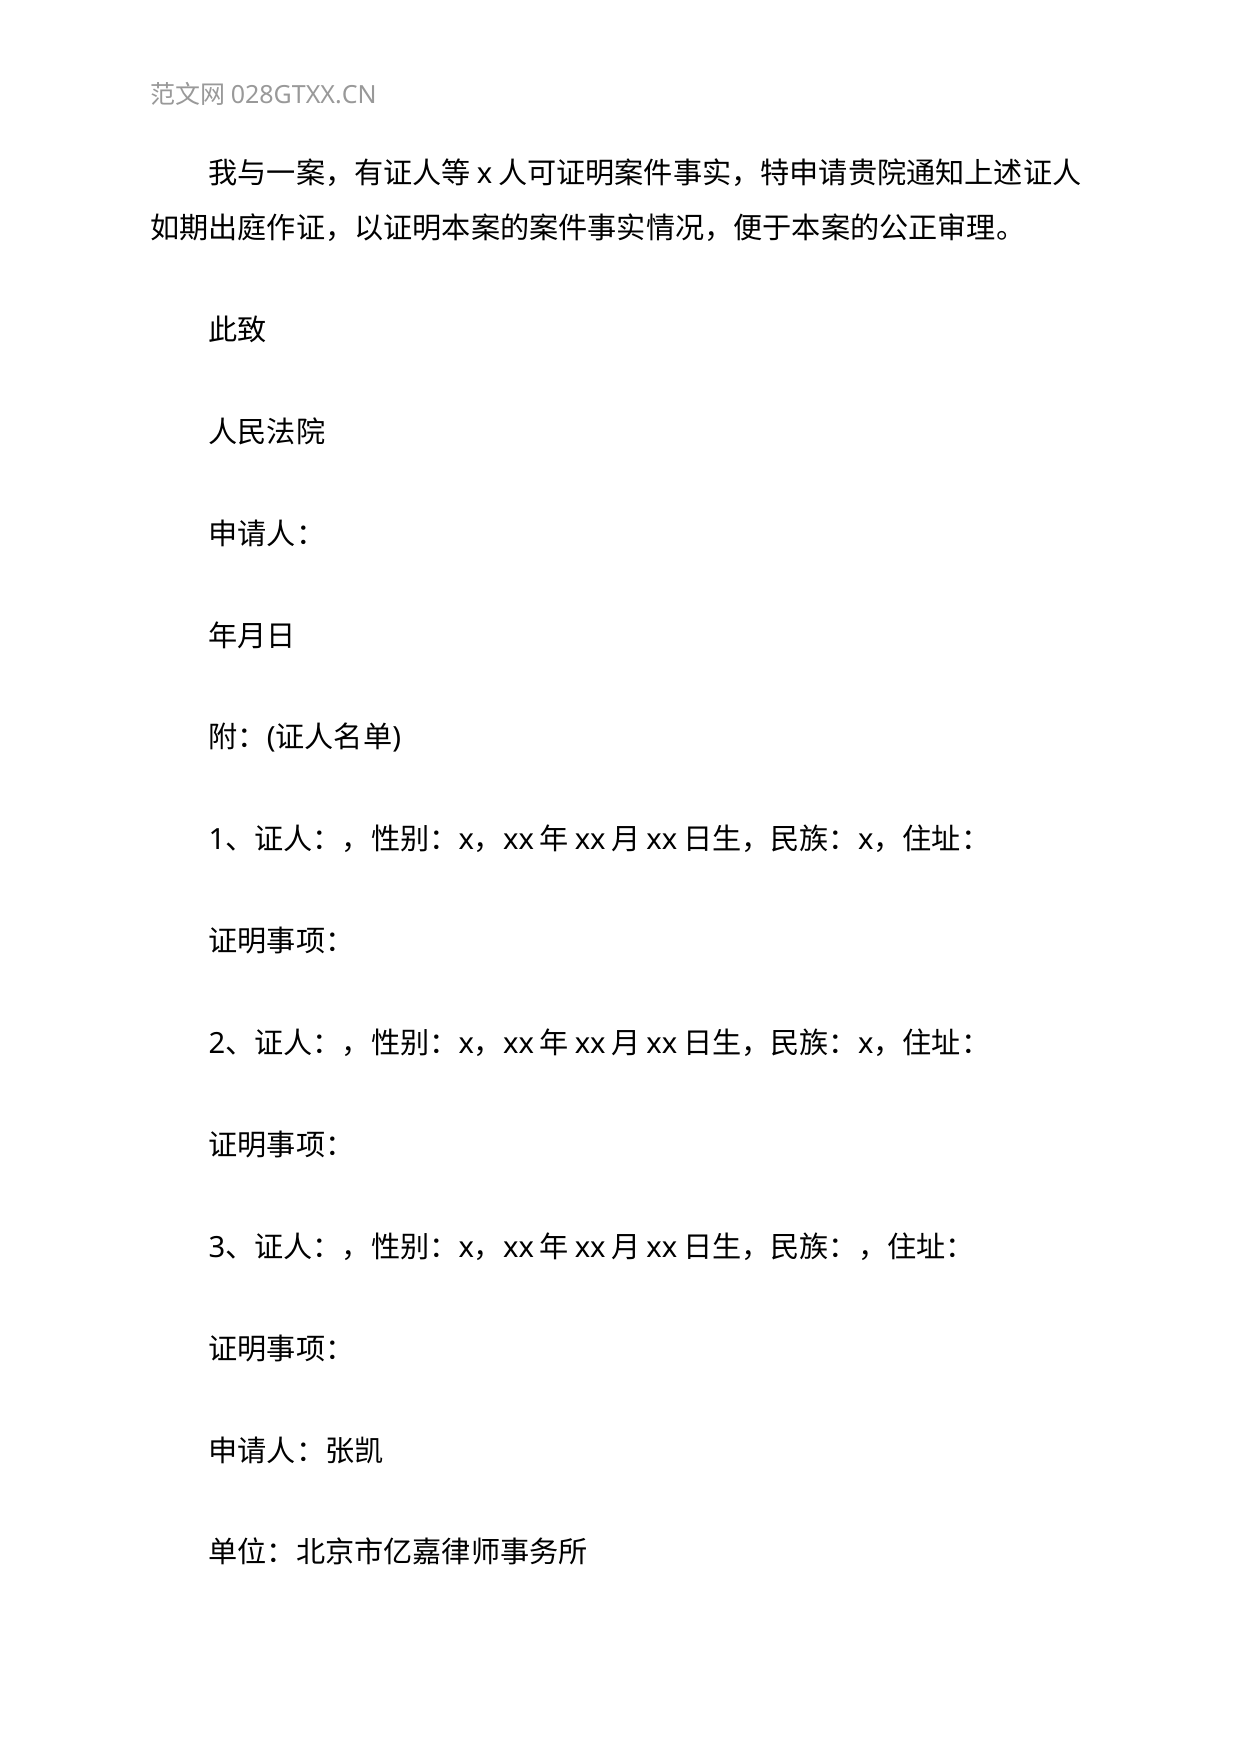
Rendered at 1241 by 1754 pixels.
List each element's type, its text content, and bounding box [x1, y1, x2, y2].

text 证明事项： [150, 1122, 1090, 1164]
text 附：(证人名单) [150, 714, 1090, 756]
text 证明事项： [150, 918, 1090, 960]
text 我与一案，有证人等x人可证明案件事实，特申请贵院通知上述证人如期出庭作证，以证明本案的案件事实情况，便于本案的公正审理。 [150, 150, 1090, 247]
text 单位：北京市亿嘉律师事务所 [150, 1529, 1090, 1571]
text 申请人：张凯 [150, 1427, 1090, 1469]
text 此致 [150, 307, 1090, 349]
text 3、证人：，性别：x，xx年xx月xx日生，民族：，住址： [150, 1223, 1090, 1266]
text 人民法院 [150, 408, 1090, 451]
text 1、证人：，性别：x，xx年xx月xx日生，民族：x，住址： [150, 816, 1090, 858]
text 年月日 [150, 612, 1090, 654]
text 2、证人：，性别：x，xx年xx月xx日生，民族：x，住址： [150, 1019, 1090, 1062]
text 申请人： [150, 510, 1090, 553]
text 证明事项： [150, 1325, 1090, 1368]
